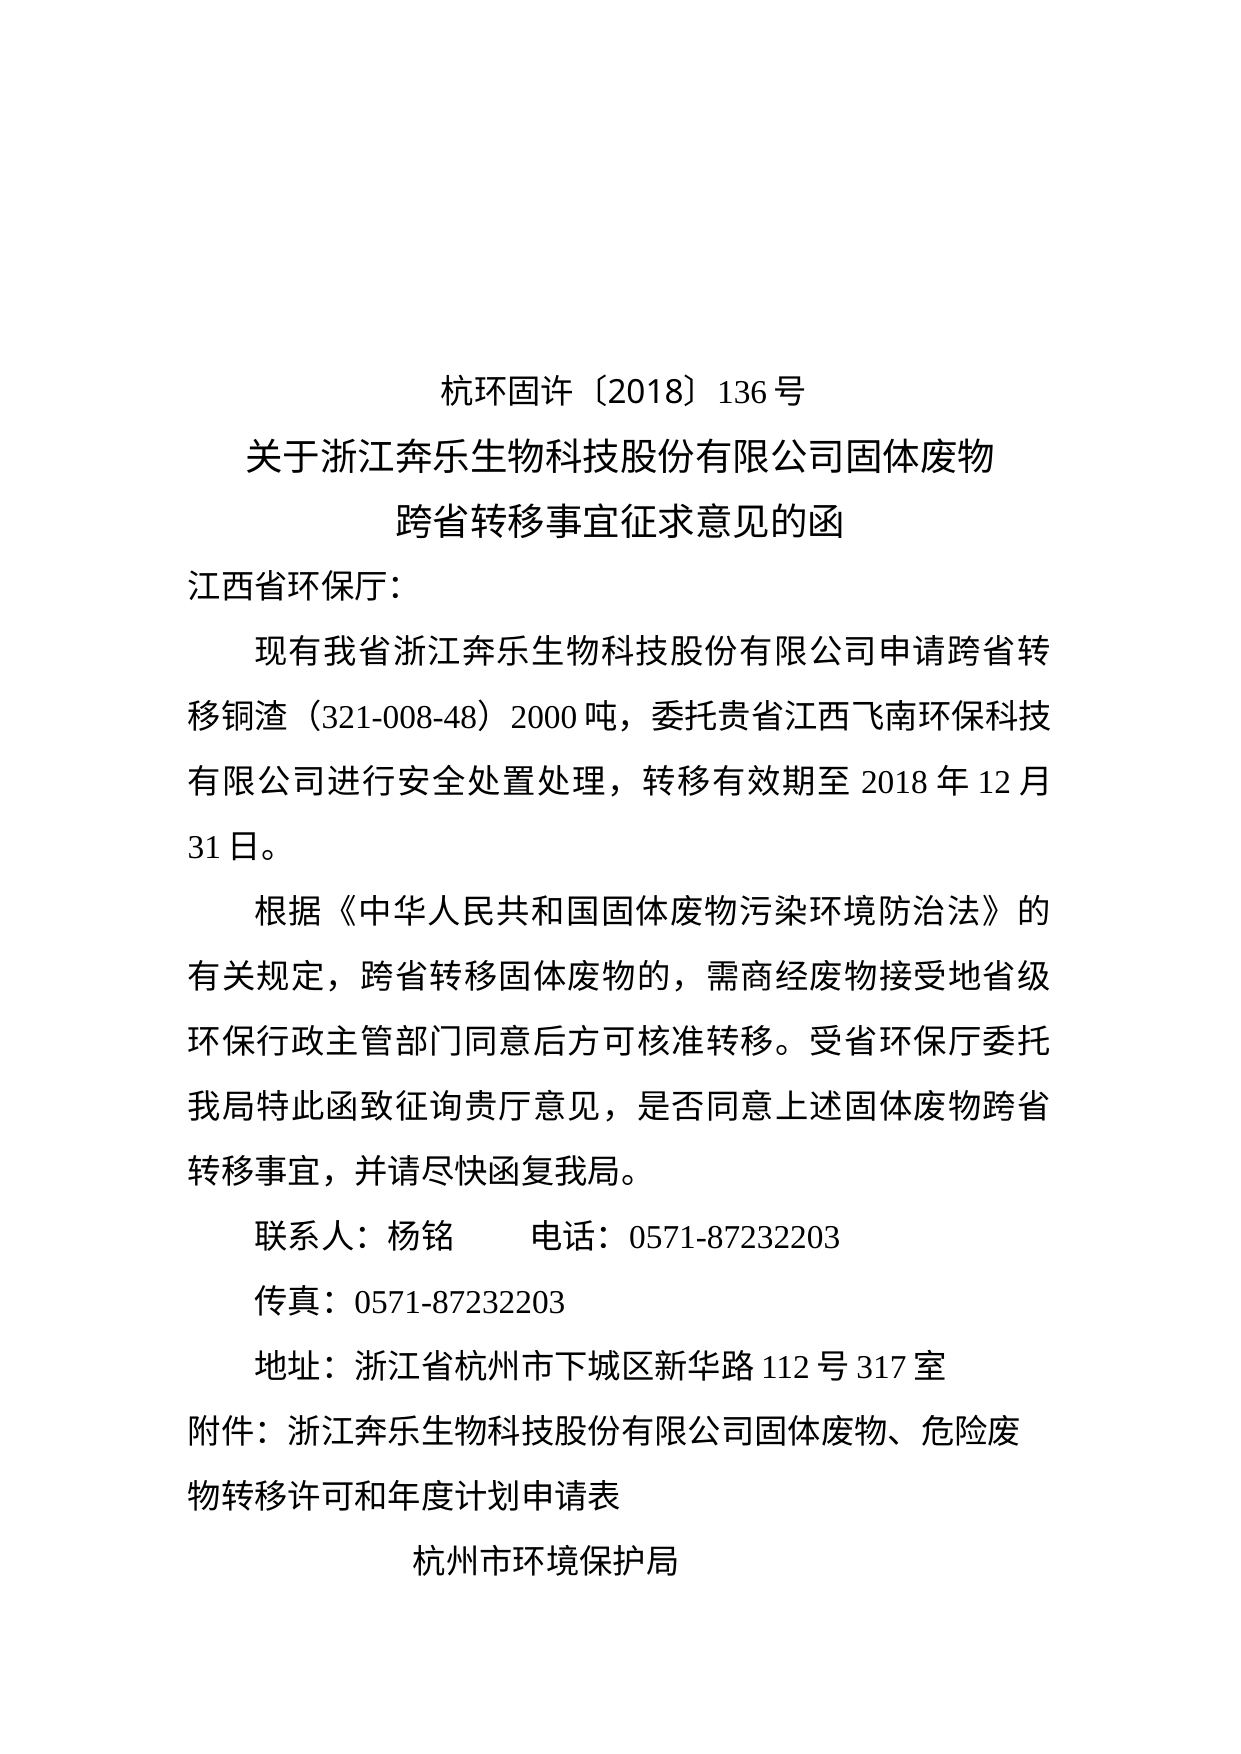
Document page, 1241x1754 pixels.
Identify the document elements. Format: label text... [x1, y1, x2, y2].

text 传真：0571-87232203 [187, 1267, 1053, 1332]
text 现有我省浙江奔乐生物科技股份有限公司申请跨省转移铜渣（321-008-48）2000吨，委托贵省江西飞南环保科技有限公司进行安全处置处理，转移有效期至2018年12月31日。 [187, 617, 1053, 877]
text 根据《中华人民共和国固体废物污染环境防治法》的有关规定，跨省转移固体废物的，需商经废物接受地省级环保行政主管部门同意后方可核准转移。受省环保厅委托，我局特此函致征询贵厅意见，是否同意上述固体废物跨省转移事宜，并请尽快函复我局。 [187, 877, 1053, 1202]
text 杭州市环境保护局 [187, 1527, 1053, 1592]
text 跨省转移事宜征求意见的函 [187, 487, 1053, 552]
text 附件：浙江奔乐生物科技股份有限公司固体废物、危险废物转移许可和年度计划申请表 [187, 1397, 1053, 1527]
text 杭环固许〔2018〕136号 [187, 357, 1053, 422]
text 江西省环保厅： [187, 552, 1053, 617]
text 地址：浙江省杭州市下城区新华路112号317室 [187, 1332, 1053, 1397]
text 联系人：杨铭 电话：0571-87232203 [187, 1202, 1053, 1267]
text 关于浙江奔乐生物科技股份有限公司固体废物 [187, 422, 1053, 487]
